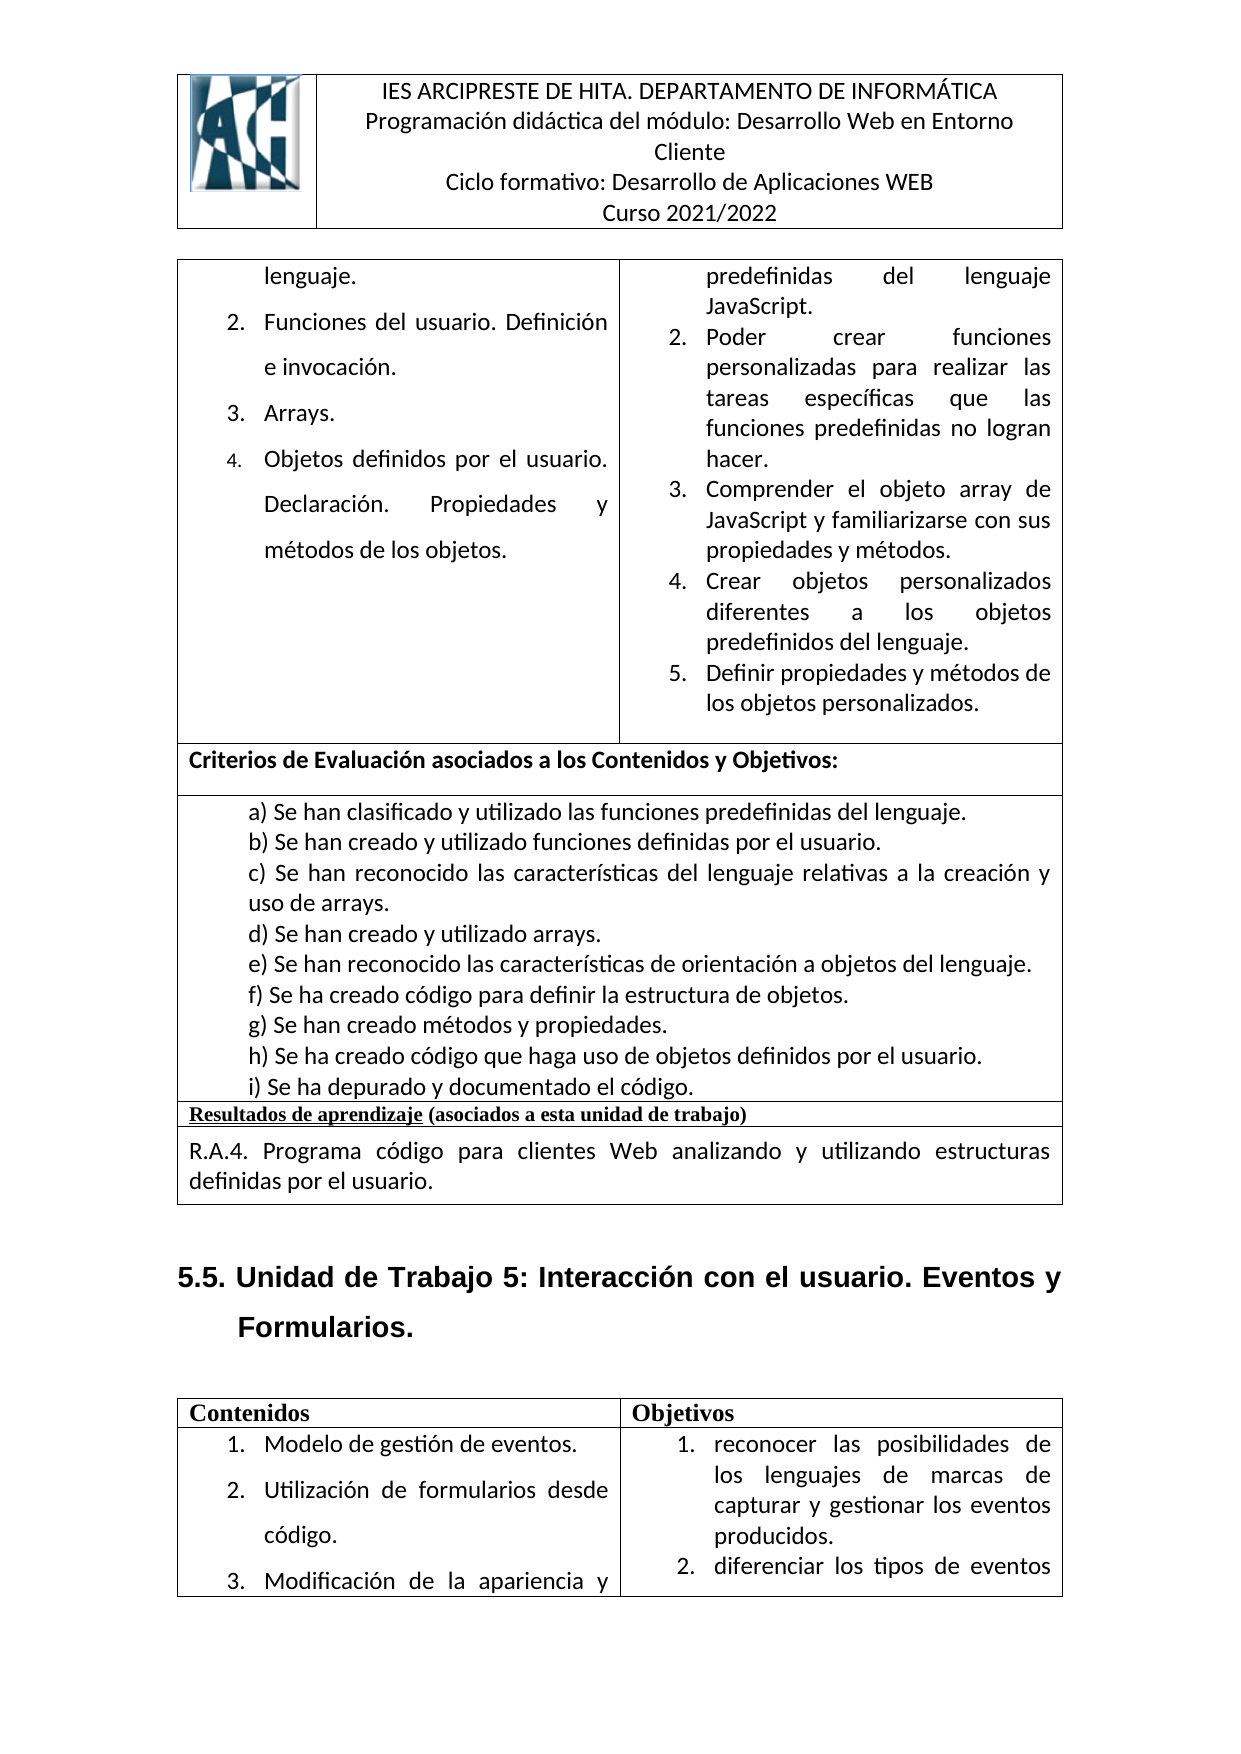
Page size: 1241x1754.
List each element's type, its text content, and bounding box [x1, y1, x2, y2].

picture [188, 74, 303, 192]
table_header Objetivos [621, 1399, 1062, 1427]
subtitle 5.5. Unidad de Trabajo 5: Interacción con el usuario. Eventos y Formularios. [177, 1260, 1063, 1344]
table_cell Criterios de Evaluación asociados a los Contenidos y Objetivos: [178, 744, 1062, 795]
table_cell a) Se han clasificado y utilizado las funciones predefinidas del lenguaje. b) Se han creado y utilizado funciones definidas por el usuario. c) Se han reconocido las características del lenguaje relativas a la creación y uso de arrays. d) Se han creado y utilizado arrays. e) Se han reconocido las características de orientación a objetos del lenguaje. f) Se ha creado código para definir la estructura de objetos. g) Se han creado métodos y propiedades. h) Se ha creado código que haga uso de objetos definidos por el usuario. i) Se ha depurado y documentado el código. [178, 796, 1062, 1101]
table_cell R.A.4. Programa código para clientes Web analizando y utilizando estructuras definidas por el usuario. [178, 1127, 1062, 1203]
table_cell Resultados de aprendizaje (asociados a esta unidad de trabajo) [178, 1102, 1062, 1126]
table_header Contenidos [178, 1399, 620, 1427]
